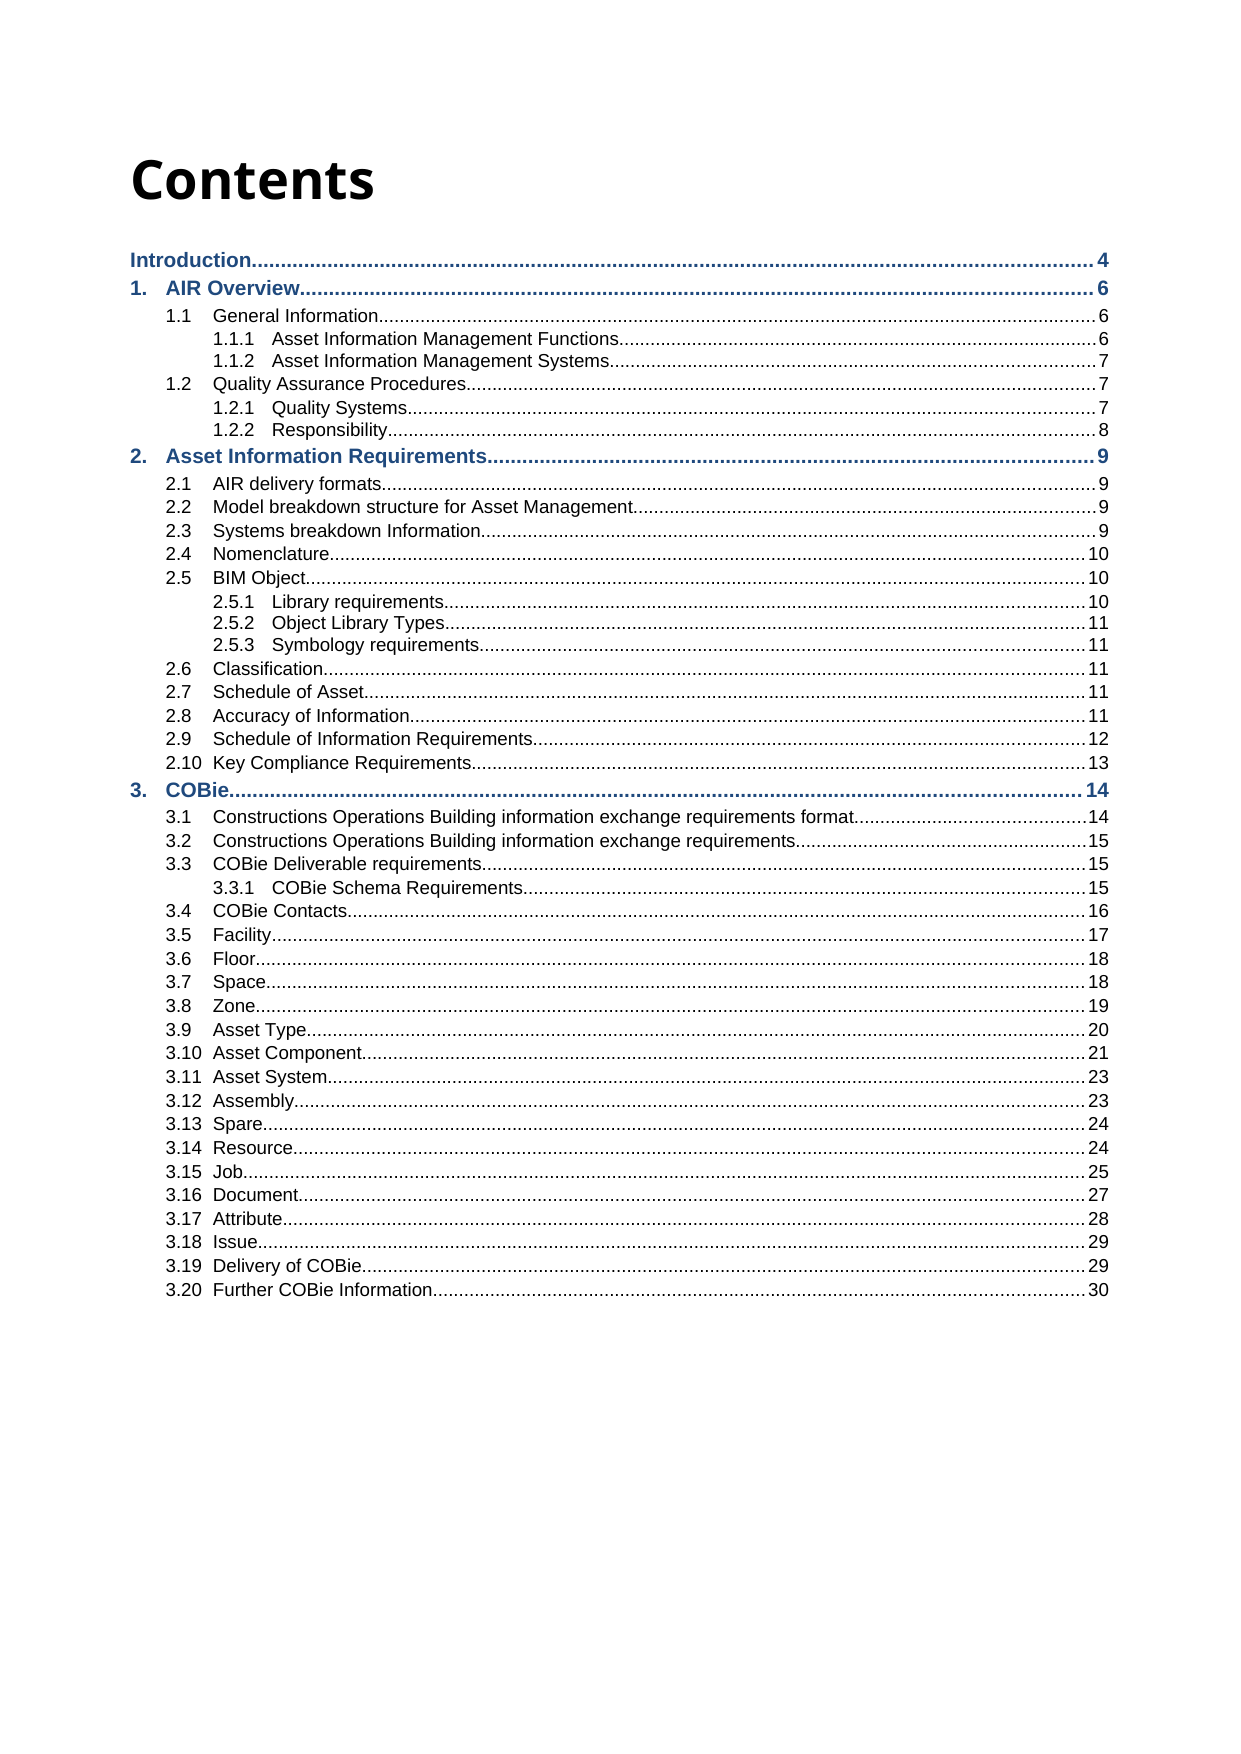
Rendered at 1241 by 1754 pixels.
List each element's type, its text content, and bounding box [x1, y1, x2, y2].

text Contents [130, 142, 1110, 216]
